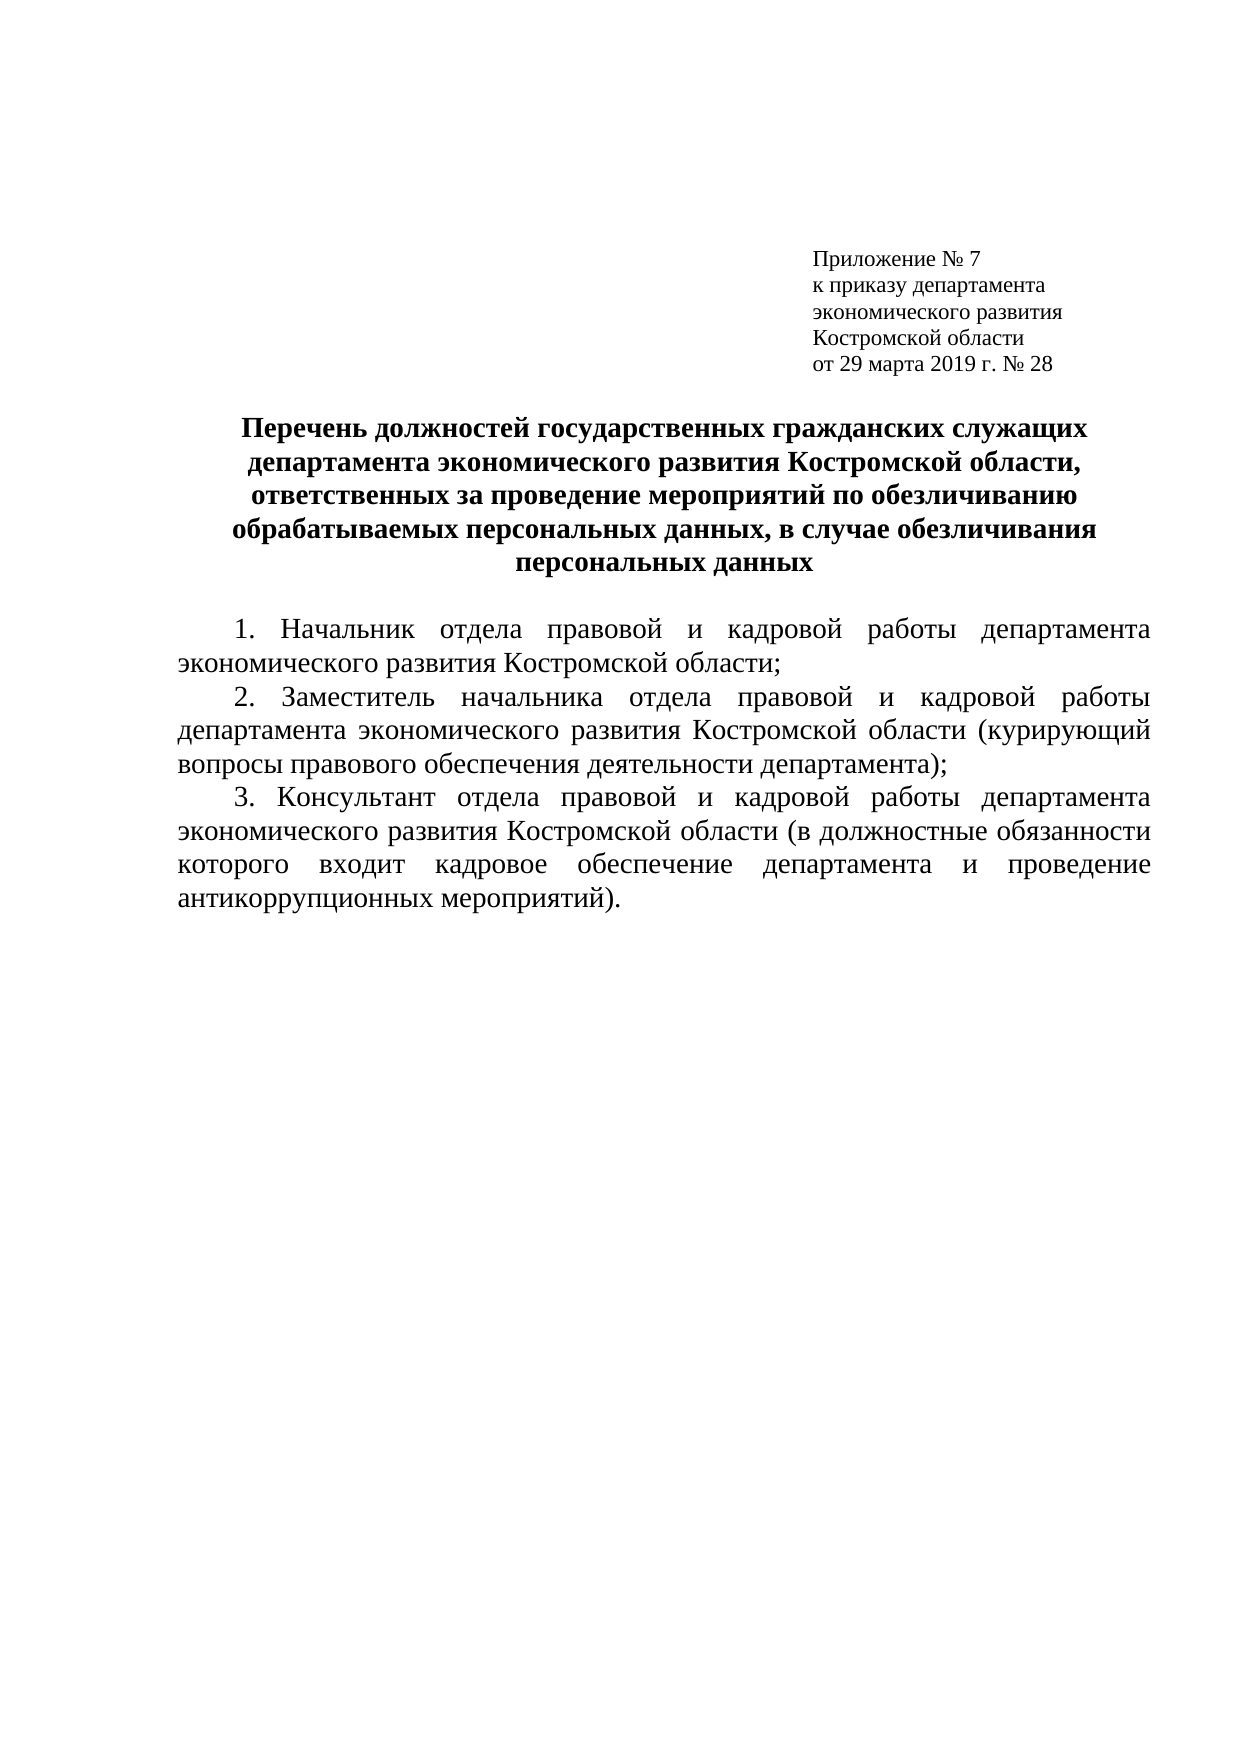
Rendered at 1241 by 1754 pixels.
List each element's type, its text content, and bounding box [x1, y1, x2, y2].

text Перечень должностей государственных гражданских служащих департамента экономического развития Костромской области, ответственных за проведение мероприятий по обезличиванию обрабатываемых персональных данных, в случае обезличивания персональных данных [177, 410, 1152, 578]
text 3. Консультант отдела правовой и кадровой работы департамента экономического развития Костромской области (в должностные обязанности которого входит кадровое обеспечение департамента и проведение антикоррупционных мероприятий). [177, 779, 1152, 913]
text Приложение № 7 [812, 245, 1152, 271]
text 2. Заместитель начальника отдела правовой и кадровой работы департамента экономического развития Костромской области (курирующий вопросы правового обеспечения деятельности департамента); [177, 679, 1152, 779]
text 1. Начальник отдела правовой и кадровой работы департамента экономического развития Костромской области; [177, 612, 1152, 679]
text от 29 марта 2019 г. № 28 [812, 351, 1152, 377]
text к приказу департамента экономического развития Костромской области [812, 271, 1152, 351]
